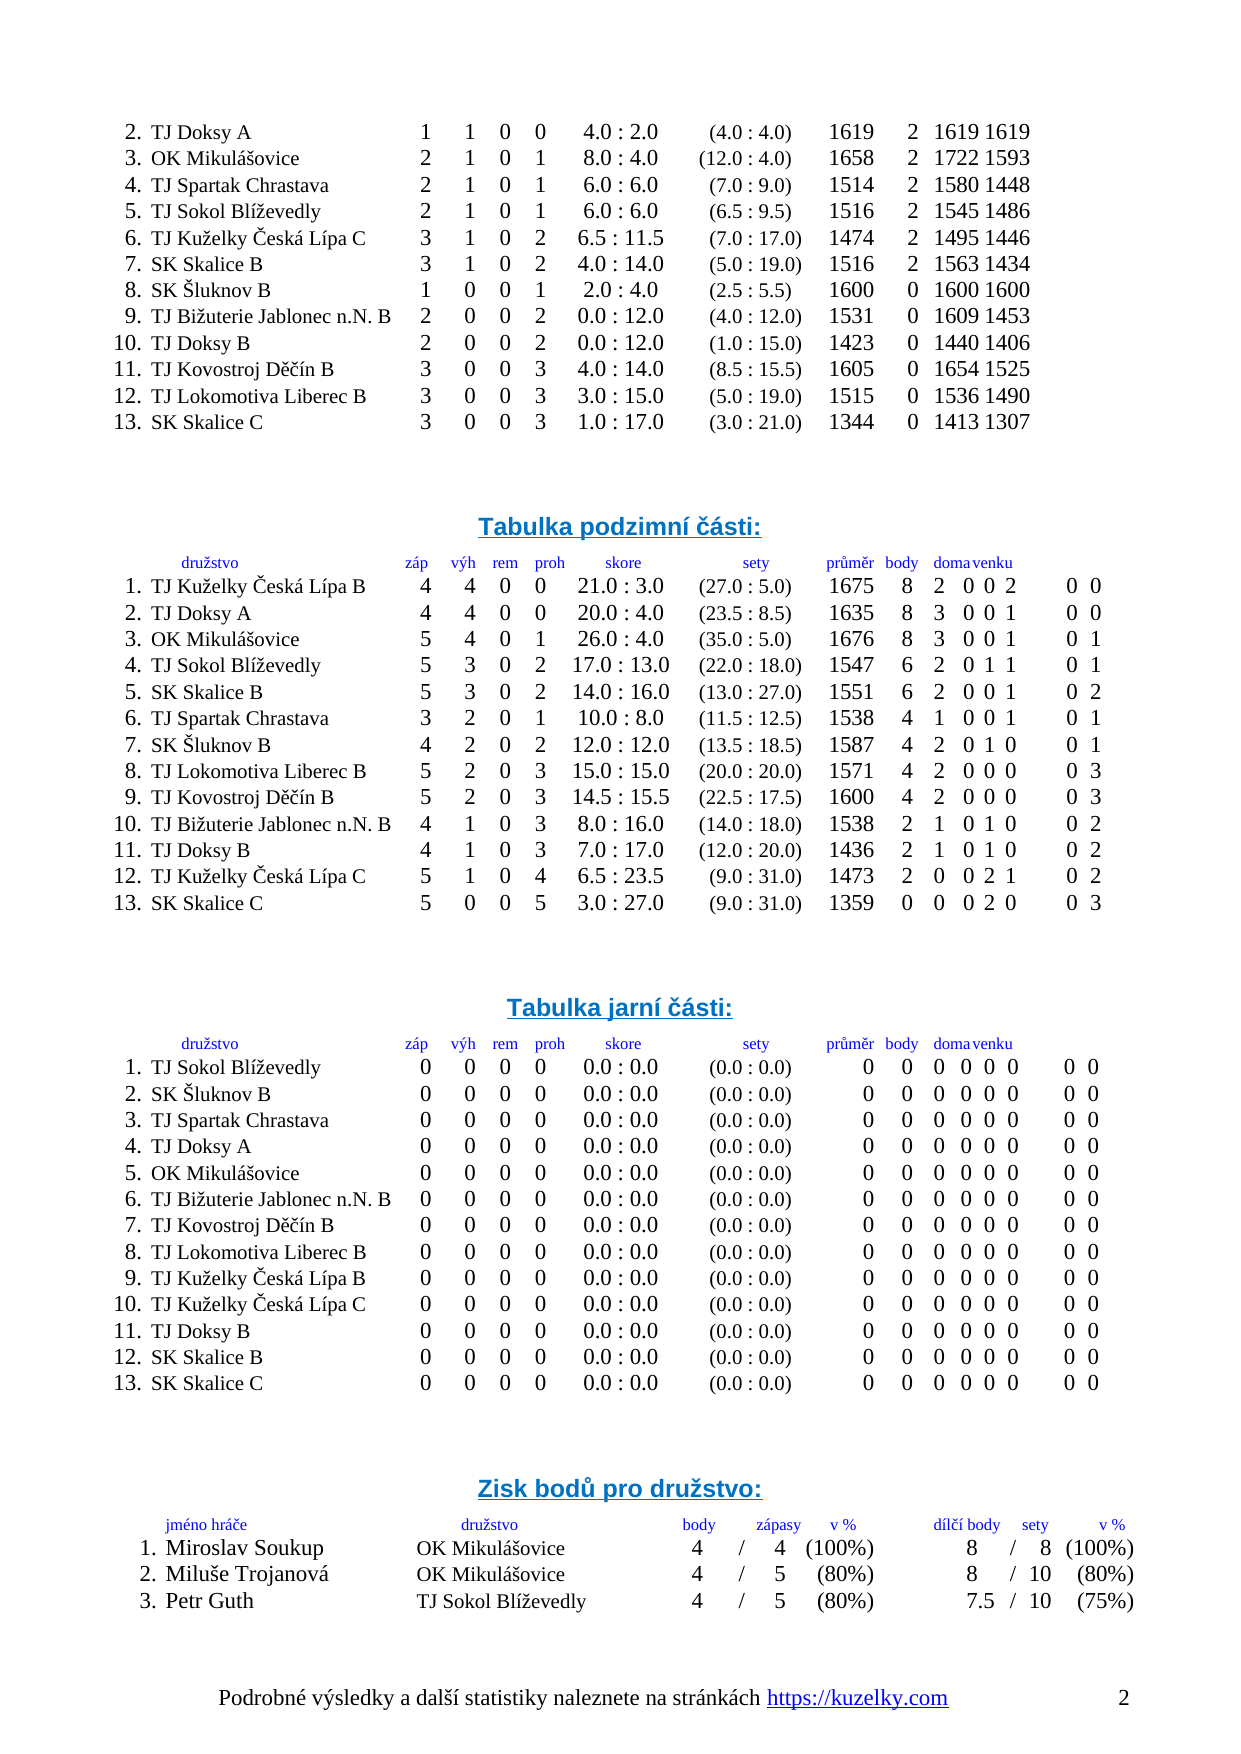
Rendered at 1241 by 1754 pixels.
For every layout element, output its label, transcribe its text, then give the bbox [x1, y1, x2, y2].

text 1. Miroslav Soukup OK Mikulášovice 4 / 4 (100%) 8 / 8 (100%) [106, 1534, 1134, 1560]
text 2. SK Šluknov B 0 0 0 0 0.0 : 0.0 (0.0 : 0.0) 0 0 0 0 0 0 0 0 [106, 1079, 1134, 1106]
text 8. TJ Lokomotiva Liberec B 0 0 0 0 0.0 : 0.0 (0.0 : 0.0) 0 0 0 0 0 0 0 0 [106, 1238, 1134, 1264]
text Tabulka jarní části: [94, 993, 1145, 1022]
text 5. OK Mikulášovice 0 0 0 0 0.0 : 0.0 (0.0 : 0.0) 0 0 0 0 0 0 0 0 [106, 1159, 1134, 1185]
text 3. Petr Guth TJ Sokol Blíževedly 4 / 5 (80%) 7.5 / 10 (75%) [106, 1587, 1134, 1613]
text 8. SK Šluknov B 1 0 0 1 2.0 : 4.0 (2.5 : 5.5) 1600 0 1600 1600 [106, 276, 1134, 303]
text 9. TJ Bižuterie Jablonec n.N. B 2 0 0 2 0.0 : 12.0 (4.0 : 12.0) 1531 0 1609 1453 [106, 303, 1134, 329]
text 13. SK Skalice C 0 0 0 0 0.0 : 0.0 (0.0 : 0.0) 0 0 0 0 0 0 0 0 [106, 1369, 1134, 1396]
text 13. SK Skalice C 3 0 0 3 1.0 : 17.0 (3.0 : 21.0) 1344 0 1413 1307 [106, 408, 1134, 434]
text 12. TJ Lokomotiva Liberec B 3 0 0 3 3.0 : 15.0 (5.0 : 19.0) 1515 0 1536 1490 [106, 382, 1134, 408]
text 6. TJ Bižuterie Jablonec n.N. B 0 0 0 0 0.0 : 0.0 (0.0 : 0.0) 0 0 0 0 0 0 0 0 [106, 1185, 1134, 1211]
text 1. TJ Sokol Blíževedly 0 0 0 0 0.0 : 0.0 (0.0 : 0.0) 0 0 0 0 0 0 0 0 [106, 1053, 1134, 1079]
text 11. TJ Kovostroj Děčín B 3 0 0 3 4.0 : 14.0 (8.5 : 15.5) 1605 0 1654 1525 [106, 355, 1134, 382]
text 11. TJ Doksy B 4 1 0 3 7.0 : 17.0 (12.0 : 20.0) 1436 2 1 0 1 0 0 2 [106, 836, 1134, 862]
text 10. TJ Doksy B 2 0 0 2 0.0 : 12.0 (1.0 : 15.0) 1423 0 1440 1406 [106, 329, 1134, 355]
text 1. TJ Kuželky Česká Lípa B 4 4 0 0 21.0 : 3.0 (27.0 : 5.0) 1675 8 2 0 0 2 0 0 [106, 572, 1134, 599]
text 7. TJ Kovostroj Děčín B 0 0 0 0 0.0 : 0.0 (0.0 : 0.0) 0 0 0 0 0 0 0 0 [106, 1211, 1134, 1238]
text 10. TJ Bižuterie Jablonec n.N. B 4 1 0 3 8.0 : 16.0 (14.0 : 18.0) 1538 2 1 0 1 0 0 2 [106, 810, 1134, 836]
text 12. SK Skalice B 0 0 0 0 0.0 : 0.0 (0.0 : 0.0) 0 0 0 0 0 0 0 0 [106, 1343, 1134, 1369]
text 11. TJ Doksy B 0 0 0 0 0.0 : 0.0 (0.0 : 0.0) 0 0 0 0 0 0 0 0 [106, 1317, 1134, 1343]
text 5. SK Skalice B 5 3 0 2 14.0 : 16.0 (13.0 : 27.0) 1551 6 2 0 0 1 0 2 [106, 678, 1134, 704]
text 4. TJ Doksy A 0 0 0 0 0.0 : 0.0 (0.0 : 0.0) 0 0 0 0 0 0 0 0 [106, 1132, 1134, 1159]
text 6. TJ Kuželky Česká Lípa C 3 1 0 2 6.5 : 11.5 (7.0 : 17.0) 1474 2 1495 1446 [106, 223, 1134, 250]
text 12. TJ Kuželky Česká Lípa C 5 1 0 4 6.5 : 23.5 (9.0 : 31.0) 1473 2 0 0 2 1 0 2 [106, 862, 1134, 889]
text 8. TJ Lokomotiva Liberec B 5 2 0 3 15.0 : 15.0 (20.0 : 20.0) 1571 4 2 0 0 0 0 3 [106, 757, 1134, 783]
text 7. SK Skalice B 3 1 0 2 4.0 : 14.0 (5.0 : 19.0) 1516 2 1563 1434 [106, 250, 1134, 276]
text 2. TJ Doksy A 4 4 0 0 20.0 : 4.0 (23.5 : 8.5) 1635 8 3 0 0 1 0 0 [106, 599, 1134, 625]
text 7. SK Šluknov B 4 2 0 2 12.0 : 12.0 (13.5 : 18.5) 1587 4 2 0 1 0 0 1 [106, 731, 1134, 757]
text 5. TJ Sokol Blíževedly 2 1 0 1 6.0 : 6.0 (6.5 : 9.5) 1516 2 1545 1486 [106, 197, 1134, 223]
text 6. TJ Spartak Chrastava 3 2 0 1 10.0 : 8.0 (11.5 : 12.5) 1538 4 1 0 0 1 0 1 [106, 704, 1134, 731]
text Zisk bodů pro družstvo: [94, 1473, 1145, 1502]
text 13. SK Skalice C 5 0 0 5 3.0 : 27.0 (9.0 : 31.0) 1359 0 0 0 2 0 0 3 [106, 889, 1134, 915]
text družstvo záp výh rem proh skore sety průměr body doma venku [106, 553, 1134, 572]
text 2. Miluše Trojanová OK Mikulášovice 4 / 5 (80%) 8 / 10 (80%) [106, 1560, 1134, 1587]
text 4. TJ Sokol Blíževedly 5 3 0 2 17.0 : 13.0 (22.0 : 18.0) 1547 6 2 0 1 1 0 1 [106, 652, 1134, 678]
text 2. TJ Doksy A 1 1 0 0 4.0 : 2.0 (4.0 : 4.0) 1619 2 1619 1619 [106, 118, 1134, 144]
text jméno hráče družstvo body zápasy v % dílčí body sety v % [106, 1515, 1134, 1534]
text 4. TJ Spartak Chrastava 2 1 0 1 6.0 : 6.0 (7.0 : 9.0) 1514 2 1580 1448 [106, 171, 1134, 197]
text 3. TJ Spartak Chrastava 0 0 0 0 0.0 : 0.0 (0.0 : 0.0) 0 0 0 0 0 0 0 0 [106, 1106, 1134, 1132]
text 9. TJ Kovostroj Děčín B 5 2 0 3 14.5 : 15.5 (22.5 : 17.5) 1600 4 2 0 0 0 0 3 [106, 783, 1134, 810]
text 3. OK Mikulášovice 2 1 0 1 8.0 : 4.0 (12.0 : 4.0) 1658 2 1722 1593 [106, 144, 1134, 171]
text Tabulka podzimní části: [94, 512, 1145, 541]
text 10. TJ Kuželky Česká Lípa C 0 0 0 0 0.0 : 0.0 (0.0 : 0.0) 0 0 0 0 0 0 0 0 [106, 1290, 1134, 1317]
text 3. OK Mikulášovice 5 4 0 1 26.0 : 4.0 (35.0 : 5.0) 1676 8 3 0 0 1 0 1 [106, 625, 1134, 652]
text družstvo záp výh rem proh skore sety průměr body doma venku [106, 1034, 1134, 1053]
text 9. TJ Kuželky Česká Lípa B 0 0 0 0 0.0 : 0.0 (0.0 : 0.0) 0 0 0 0 0 0 0 0 [106, 1264, 1134, 1290]
